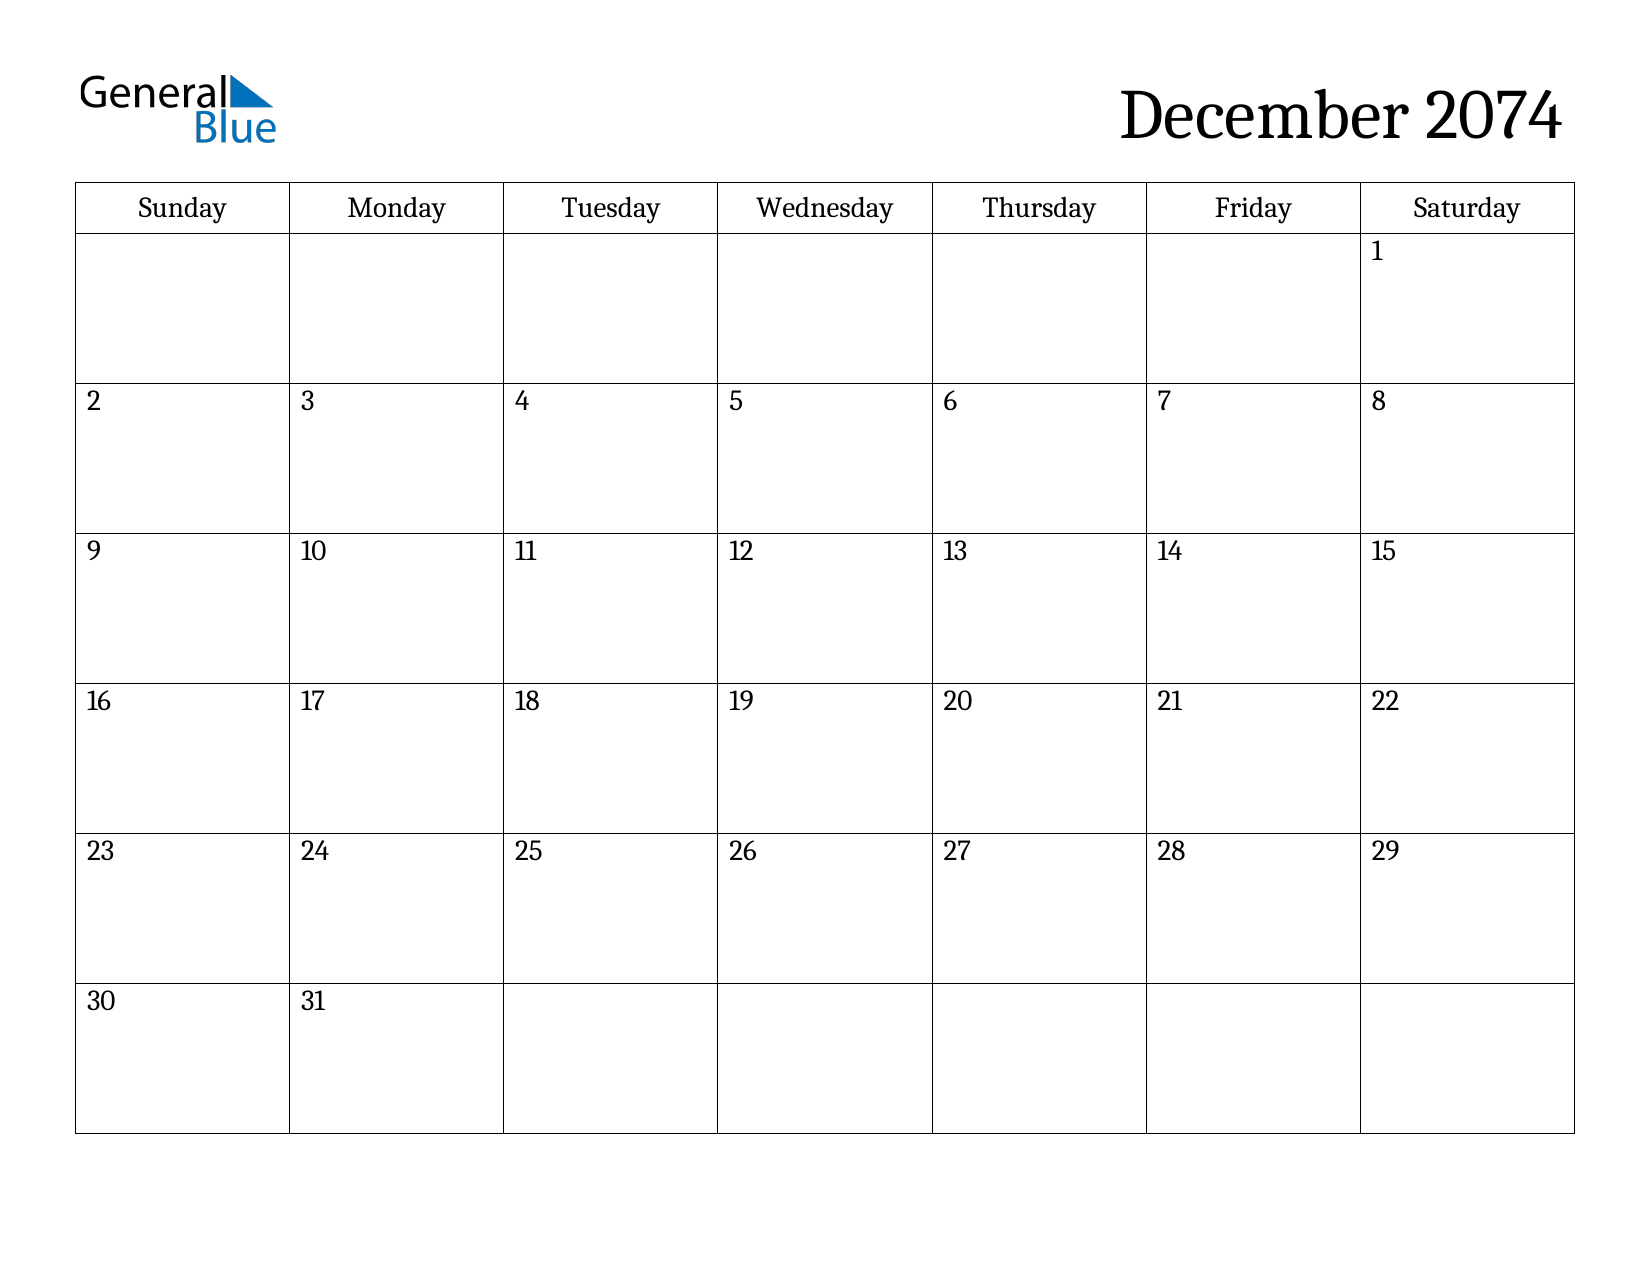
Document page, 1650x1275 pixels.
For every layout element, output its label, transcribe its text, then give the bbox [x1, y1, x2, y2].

table_cell 20 [933, 684, 1146, 717]
table_cell [1361, 567, 1574, 683]
table_cell [1147, 234, 1360, 267]
table_cell 17 [290, 684, 503, 717]
table_cell [504, 417, 717, 533]
table_cell 21 [1147, 684, 1360, 717]
table_cell [76, 717, 289, 833]
table_cell [76, 868, 289, 983]
table_cell [933, 868, 1146, 983]
table_cell Saturday [1361, 183, 1574, 233]
table_cell 28 [1147, 834, 1360, 867]
table_cell 16 [76, 684, 289, 717]
table_cell 14 [1147, 534, 1360, 567]
table_cell [76, 1018, 289, 1133]
table_cell [290, 267, 503, 383]
table_cell 5 [718, 384, 932, 417]
table_cell 31 [290, 984, 503, 1017]
table_cell [1147, 868, 1360, 983]
table_header [76, 75, 503, 182]
table_cell [290, 417, 503, 533]
table_cell [76, 267, 289, 383]
table_cell [933, 234, 1146, 267]
table_cell 29 [1361, 834, 1574, 867]
table_cell [504, 1018, 717, 1133]
table_cell 24 [290, 834, 503, 867]
table_cell 19 [718, 684, 932, 717]
table_cell [718, 868, 932, 983]
table_cell [933, 1018, 1146, 1133]
table_cell Wednesday [718, 183, 932, 233]
table_cell [76, 567, 289, 683]
table_cell [718, 717, 932, 833]
table_cell 25 [504, 834, 717, 867]
table_cell 4 [504, 384, 717, 417]
table_cell 10 [290, 534, 503, 567]
table_cell [504, 267, 717, 383]
table_cell [504, 567, 717, 683]
table_header December 2074 [504, 75, 1574, 182]
table_cell [290, 717, 503, 833]
table_cell Tuesday [504, 183, 717, 233]
table_cell 15 [1361, 534, 1574, 567]
table_cell 23 [76, 834, 289, 867]
table_cell 1 [1361, 234, 1574, 267]
table_cell 11 [504, 534, 717, 567]
table_cell [290, 234, 503, 267]
table_cell [933, 717, 1146, 833]
table_cell [718, 567, 932, 683]
table_cell [1147, 417, 1360, 533]
table_cell [718, 984, 932, 1017]
table_cell Sunday [76, 183, 289, 233]
table_cell 6 [933, 384, 1146, 417]
table_cell 13 [933, 534, 1146, 567]
table_cell [1147, 1018, 1360, 1133]
table_cell [1361, 267, 1574, 383]
table_cell [1361, 1018, 1574, 1133]
table_cell 26 [718, 834, 932, 867]
table_cell [504, 984, 717, 1017]
table_cell [933, 417, 1146, 533]
table_cell 3 [290, 384, 503, 417]
table_cell [718, 417, 932, 533]
table_cell [76, 417, 289, 533]
table_cell Monday [290, 183, 503, 233]
table_cell [933, 567, 1146, 683]
table_cell [718, 234, 932, 267]
table_cell 12 [718, 534, 932, 567]
table_cell [504, 234, 717, 267]
table_cell 27 [933, 834, 1146, 867]
table_cell [1361, 984, 1574, 1017]
table_cell [1147, 567, 1360, 683]
table_cell [718, 1018, 932, 1133]
table_cell Thursday [933, 183, 1146, 233]
table_cell 2 [76, 384, 289, 417]
table_cell [76, 234, 289, 267]
picture [80, 75, 276, 143]
table_cell [290, 868, 503, 983]
table_cell [718, 267, 932, 383]
table_cell [1361, 868, 1574, 983]
table_cell 18 [504, 684, 717, 717]
table_cell [933, 984, 1146, 1017]
table_cell [504, 868, 717, 983]
table_cell [1147, 717, 1360, 833]
table_cell 7 [1147, 384, 1360, 417]
table_cell [1147, 267, 1360, 383]
table_cell 8 [1361, 384, 1574, 417]
table_cell 9 [76, 534, 289, 567]
table_cell [504, 717, 717, 833]
table_cell [290, 1018, 503, 1133]
table_cell [933, 267, 1146, 383]
table_cell [1361, 717, 1574, 833]
table_cell Friday [1147, 183, 1360, 233]
table_cell [1147, 984, 1360, 1017]
table_cell 30 [76, 984, 289, 1017]
table_cell 22 [1361, 684, 1574, 717]
table_cell [290, 567, 503, 683]
table_cell [1361, 417, 1574, 533]
